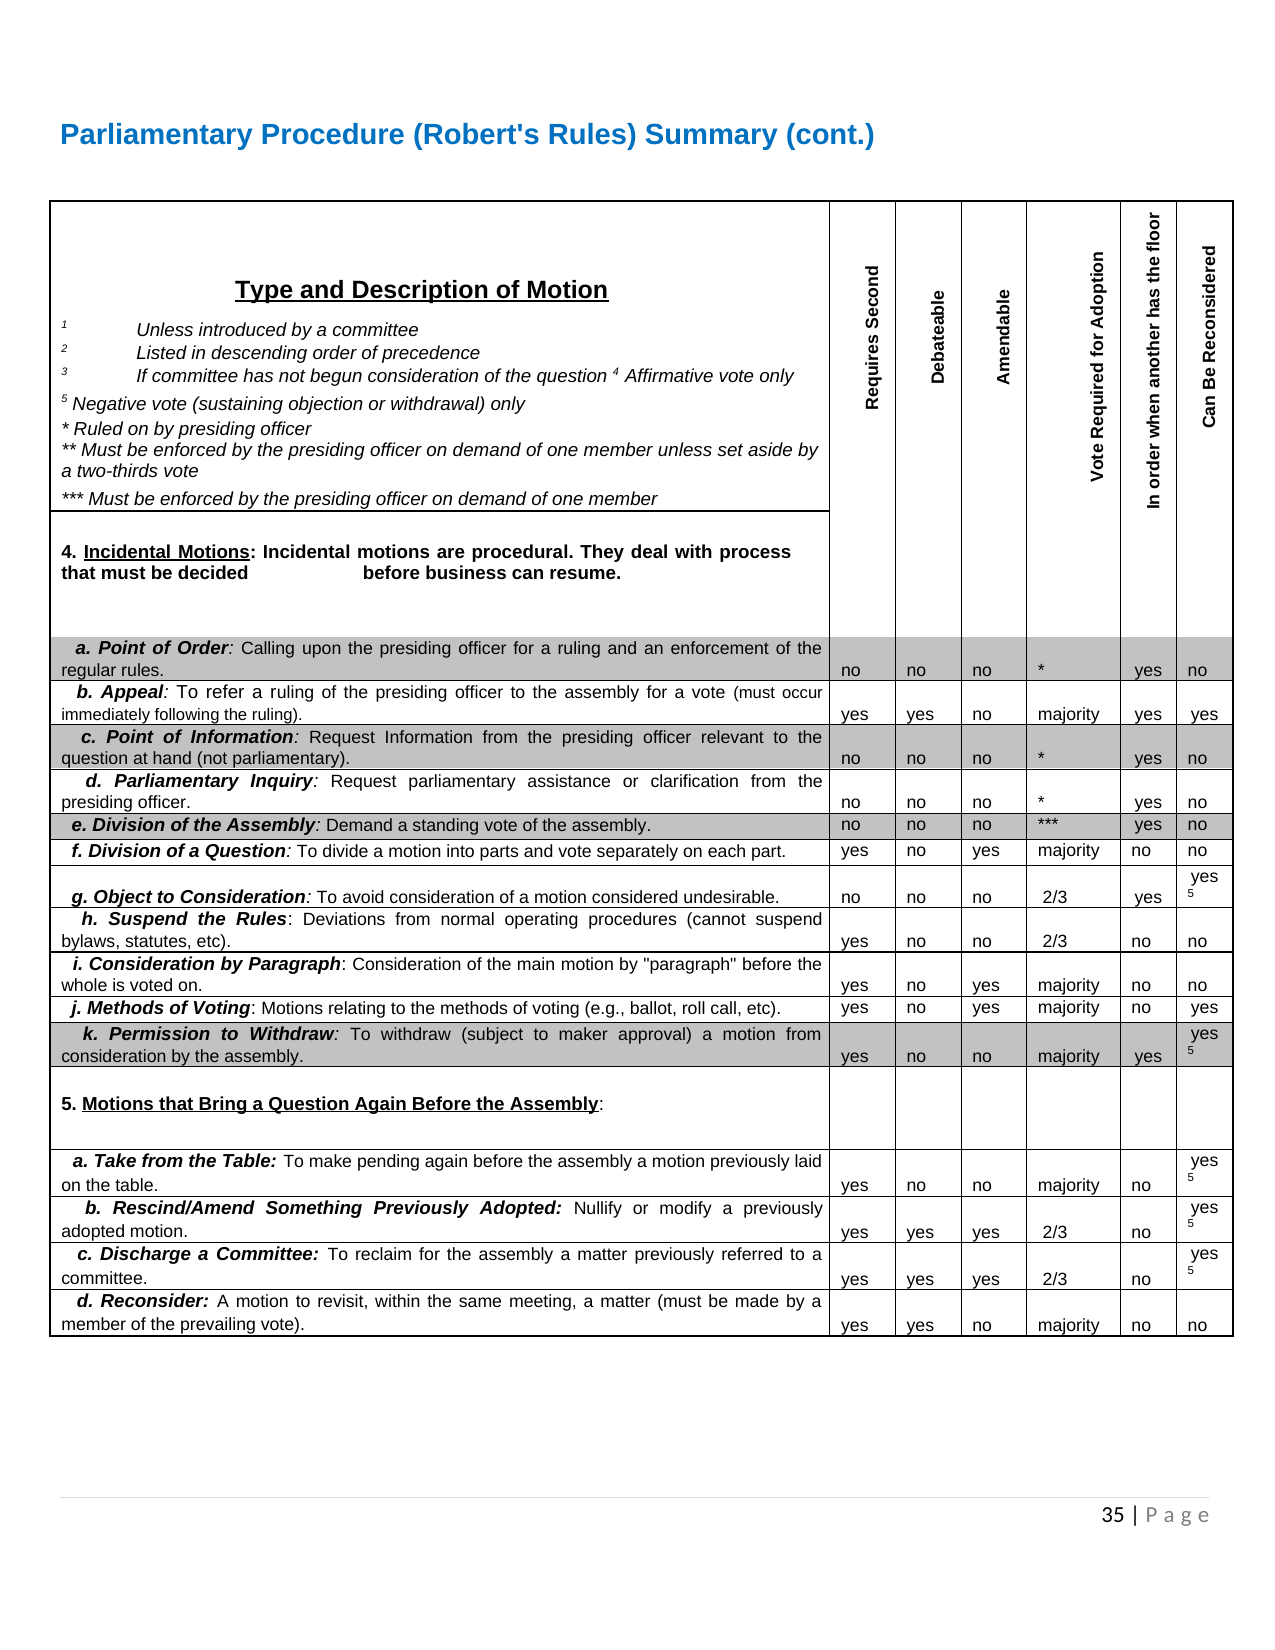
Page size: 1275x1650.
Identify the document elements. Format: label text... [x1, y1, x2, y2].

table_cell no [1177, 814, 1232, 839]
table_cell [1027, 1067, 1120, 1149]
table_header [962, 202, 1026, 637]
table_cell no [1177, 1290, 1232, 1335]
table_cell yes [830, 681, 895, 724]
table_cell no [1177, 953, 1232, 996]
table_cell no [962, 866, 1026, 907]
table_cell [1121, 1067, 1176, 1149]
text Parliamentary Procedure (Robert's Rules) Summary (cont.) [60, 117, 1209, 151]
table_cell no [1121, 840, 1176, 865]
table_cell [896, 1067, 961, 1149]
table_cell d. Reconsider: A motion to revisit, within the same meeting, a matter (must be made by a member of the prevailing vote). [51, 1290, 829, 1335]
table_cell majority [1027, 1150, 1120, 1196]
table_cell no [830, 814, 895, 839]
table_cell j. Methods of Voting: Motions relating to the methods of voting (e.g., ballot, roll call, etc). [51, 997, 829, 1022]
table_cell no [896, 953, 961, 996]
table_cell yes [830, 840, 895, 865]
table_cell no [1121, 1243, 1176, 1289]
table_cell yes 5 [1177, 866, 1232, 907]
table_cell no [830, 770, 895, 813]
table_cell no [896, 725, 961, 768]
table_cell no [962, 1150, 1026, 1196]
table_cell yes [1121, 725, 1176, 768]
table_cell yes [1121, 1023, 1176, 1066]
table_cell no [896, 1150, 961, 1196]
table_cell yes 5 [1177, 1197, 1232, 1242]
table_cell b. Appeal: To refer a ruling of the presiding officer to the assembly for a vote (must occur immediately following the ruling). [51, 681, 829, 724]
table_cell yes 5 [1177, 1023, 1232, 1066]
table_cell no [896, 637, 961, 680]
table_cell no [962, 770, 1026, 813]
table_cell yes [962, 1197, 1026, 1242]
table_cell yes [1121, 866, 1176, 907]
table_cell 5. Motions that Bring a Question Again Before the Assembly: [51, 1067, 829, 1149]
table_cell no [1177, 725, 1232, 768]
table_cell no [1177, 637, 1232, 680]
table_cell no [896, 814, 961, 839]
table_cell no [1177, 770, 1232, 813]
table_cell g. Object to Consideration: To avoid consideration of a motion considered undesirable. [51, 866, 829, 907]
table_cell yes [896, 1290, 961, 1335]
table_cell no [1121, 953, 1176, 996]
table_cell [962, 1067, 1026, 1149]
table_cell e. Division of the Assembly: Demand a standing vote of the assembly. [51, 814, 829, 839]
table_cell majority [1027, 681, 1120, 724]
table_cell no [962, 908, 1026, 951]
table_cell yes [962, 1243, 1026, 1289]
table_cell no [1121, 1197, 1176, 1242]
table_cell yes [896, 681, 961, 724]
table_cell no [896, 866, 961, 907]
table_cell yes [830, 1197, 895, 1242]
table_cell yes [1121, 637, 1176, 680]
table_cell yes [1121, 814, 1176, 839]
table_cell 2/3 [1027, 1197, 1120, 1242]
table_header [896, 202, 961, 637]
table_cell yes [1121, 681, 1176, 724]
table_cell no [1121, 1150, 1176, 1196]
table_cell d. Parliamentary Inquiry: Request parliamentary assistance or clarification from the presiding officer. [51, 770, 829, 813]
table_cell yes [830, 953, 895, 996]
table_cell 2/3 [1027, 908, 1120, 951]
table_cell yes [830, 997, 895, 1022]
table_cell yes [830, 1150, 895, 1196]
table_cell no [962, 725, 1026, 768]
table_cell yes [896, 1197, 961, 1242]
table_cell 4. Incidental Motions: Incidental motions are procedural. They deal with process that must be decided before business can resume. [51, 512, 829, 637]
table_cell no [896, 840, 961, 865]
table_header [830, 202, 895, 637]
table_cell majority [1027, 1290, 1120, 1335]
table_cell no [1121, 1290, 1176, 1335]
table_cell h. Suspend the Rules: Deviations from normal operating procedures (cannot suspend bylaws, statutes, etc). [51, 908, 829, 951]
table_cell * [1027, 770, 1120, 813]
table_cell no [962, 1290, 1026, 1335]
table_cell no [1121, 908, 1176, 951]
table_cell yes [830, 1023, 895, 1066]
table_cell no [896, 1023, 961, 1066]
table_cell yes 5 [1177, 1243, 1232, 1289]
table_header [1027, 202, 1120, 637]
table_cell b. Rescind/Amend Something Previously Adopted: Nullify or modify a previously adopted motion. [51, 1197, 829, 1242]
table_cell no [962, 681, 1026, 724]
table_cell majority [1027, 997, 1120, 1022]
table_cell k. Permission to Withdraw: To withdraw (subject to maker approval) a motion from consideration by the assembly. [51, 1023, 829, 1066]
table_cell *** [1027, 814, 1120, 839]
table_cell yes 5 [1177, 1150, 1232, 1196]
table_cell no [962, 814, 1026, 839]
table_cell yes [1177, 997, 1232, 1022]
table_cell no [830, 637, 895, 680]
table_cell yes [962, 953, 1026, 996]
table_header [1177, 202, 1232, 637]
table_cell no [1177, 840, 1232, 865]
table_header Type and Description of Motion Unless introduced by a committee Listed in descending order of precedence If committee has not begun consideration of the question 4 Affirmative vote only 5 Negative vote (sustaining objection or withdrawal) only * Ruled on by presiding officer ** Must be enforced by the presiding officer on demand of one member unless set aside by a two-thirds vote *** Must be enforced by the presiding officer on demand of one member [51, 202, 829, 510]
table_cell yes [962, 840, 1026, 865]
table_cell yes [1121, 770, 1176, 813]
table_cell yes [830, 908, 895, 951]
table_cell f. Division of a Question: To divide a motion into parts and vote separately on each part. [51, 840, 829, 865]
table_cell c. Point of Information: Request Information from the presiding officer relevant to the question at hand (not parliamentary). [51, 725, 829, 768]
table_cell yes [830, 1290, 895, 1335]
table_cell majority [1027, 840, 1120, 865]
table_cell no [1121, 997, 1176, 1022]
table_header [1121, 202, 1176, 637]
table_cell a. Take from the Table: To make pending again before the assembly a motion previously laid on the table. [51, 1150, 829, 1196]
table_cell no [896, 997, 961, 1022]
table_cell c. Discharge a Committee: To reclaim for the assembly a matter previously referred to a committee. [51, 1243, 829, 1289]
table_cell no [962, 1023, 1026, 1066]
table_cell [830, 1067, 895, 1149]
table_cell no [962, 637, 1026, 680]
table_cell i. Consideration by Paragraph: Consideration of the main motion by "paragraph" before the whole is voted on. [51, 953, 829, 996]
table_cell * [1027, 725, 1120, 768]
table_cell yes [1177, 681, 1232, 724]
table_cell no [830, 866, 895, 907]
table_cell [1177, 1067, 1232, 1149]
table_cell yes [962, 997, 1026, 1022]
table_cell yes [830, 1243, 895, 1289]
table_cell 2/3 [1027, 866, 1120, 907]
table_cell 2/3 [1027, 1243, 1120, 1289]
table_cell majority [1027, 1023, 1120, 1066]
table_cell a. Point of Order: Calling upon the presiding officer for a ruling and an enforcement of the regular rules. [51, 637, 829, 680]
table_cell yes [896, 1243, 961, 1289]
table_cell no [1177, 908, 1232, 951]
table_cell no [830, 725, 895, 768]
table_cell no [896, 770, 961, 813]
table_cell * [1027, 637, 1120, 680]
table_cell majority [1027, 953, 1120, 996]
table_cell no [896, 908, 961, 951]
